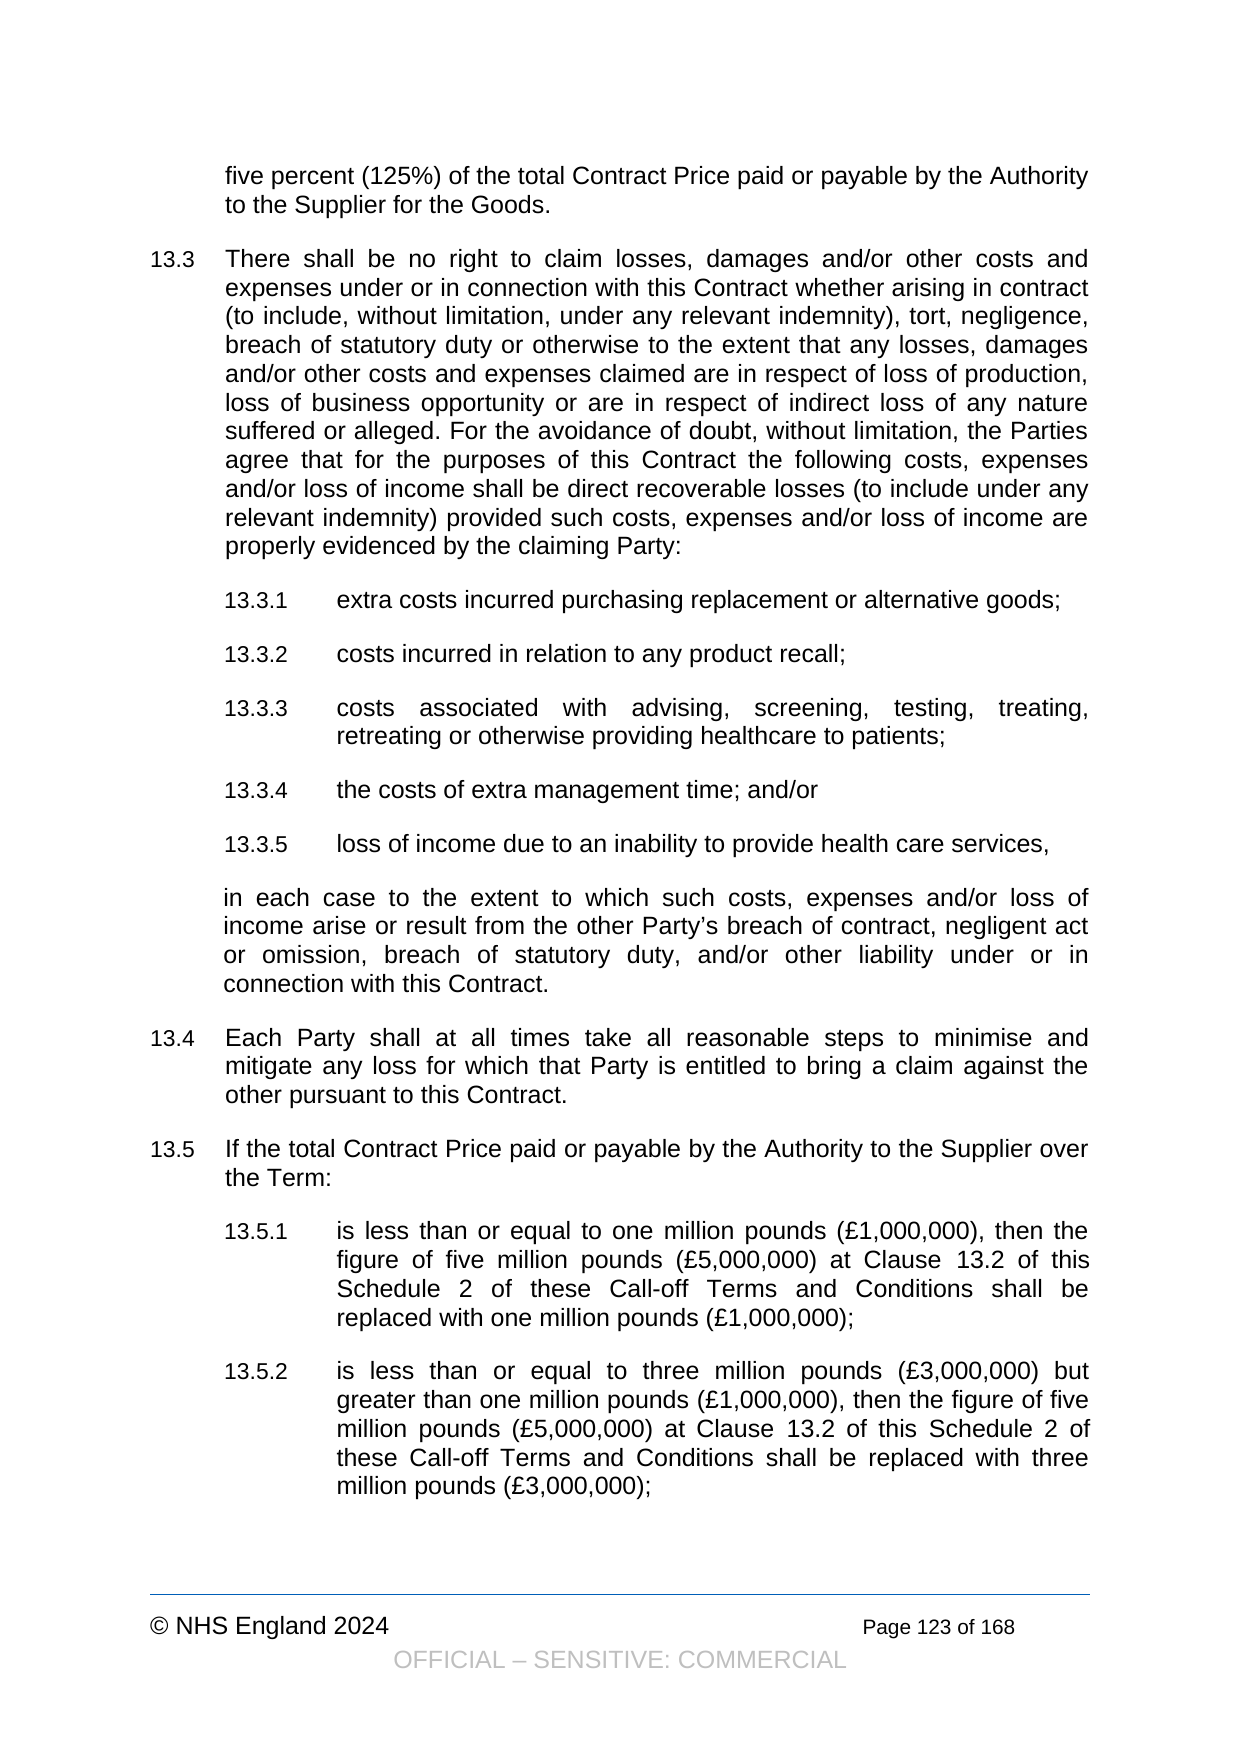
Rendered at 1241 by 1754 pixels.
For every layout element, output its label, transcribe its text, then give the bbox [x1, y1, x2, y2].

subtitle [150, 161, 1090, 219]
subtitle costs associated with advising, screening, testing, treating, retreating or otherwise providing healthcare to patients; [224, 692, 1090, 750]
subtitle There shall be no right to claim losses, damages and/or other costs and expenses under or in connection with this Contract whether arising in contract (to include, without limitation, under any relevant indemnity), tort, negligence, breach of statutory duty or otherwise to the extent that any losses, damages and/or other costs and expenses claimed are in respect of loss of production, loss of business opportunity or are in respect of indirect loss of any nature suffered or alleged. For the avoidance of doubt, without limitation, the Parties agree that for the purposes of this Contract the following costs, expenses and/or loss of income shall be direct recoverable losses (to include under any relevant indemnity) provided such costs, expenses and/or loss of income are properly evidenced by the claiming Party: [150, 244, 1090, 560]
subtitle Each Party shall at all times take all reasonable steps to minimise and mitigate any loss for which that Party is entitled to bring a claim against the other pursuant to this Contract. [150, 1022, 1090, 1109]
subtitle the costs of extra management time; and/or [224, 775, 1090, 804]
subtitle is less than or equal to one million pounds (£1,000,000), then the figure of five million pounds (£5,000,000) at Clause 13.2 of this Schedule 2 of these Call-off Terms and Conditions shall be replaced with one million pounds (£1,000,000); [224, 1216, 1090, 1331]
subtitle is less than or equal to three million pounds (£3,000,000) but greater than one million pounds (£1,000,000), then the figure of five million pounds (£5,000,000) at Clause 13.2 of this Schedule 2 of these Call-off Terms and Conditions shall be replaced with three million pounds (£3,000,000); [224, 1356, 1090, 1500]
subtitle costs incurred in relation to any product recall; [224, 639, 1090, 667]
subtitle If the total Contract Price paid or payable by the Authority to the Supplier over the Term: [150, 1134, 1090, 1191]
subtitle extra costs incurred purchasing replacement or alternative goods; [224, 585, 1090, 614]
subtitle loss of income due to an inability to provide health care services, [224, 829, 1090, 857]
subtitle in each case to the extent to which such costs, expenses and/or loss of income arise or result from the other Party’s breach of contract, negligent act or omission, breach of statutory duty, and/or other liability under or in connection with this Contract. [223, 882, 1090, 997]
